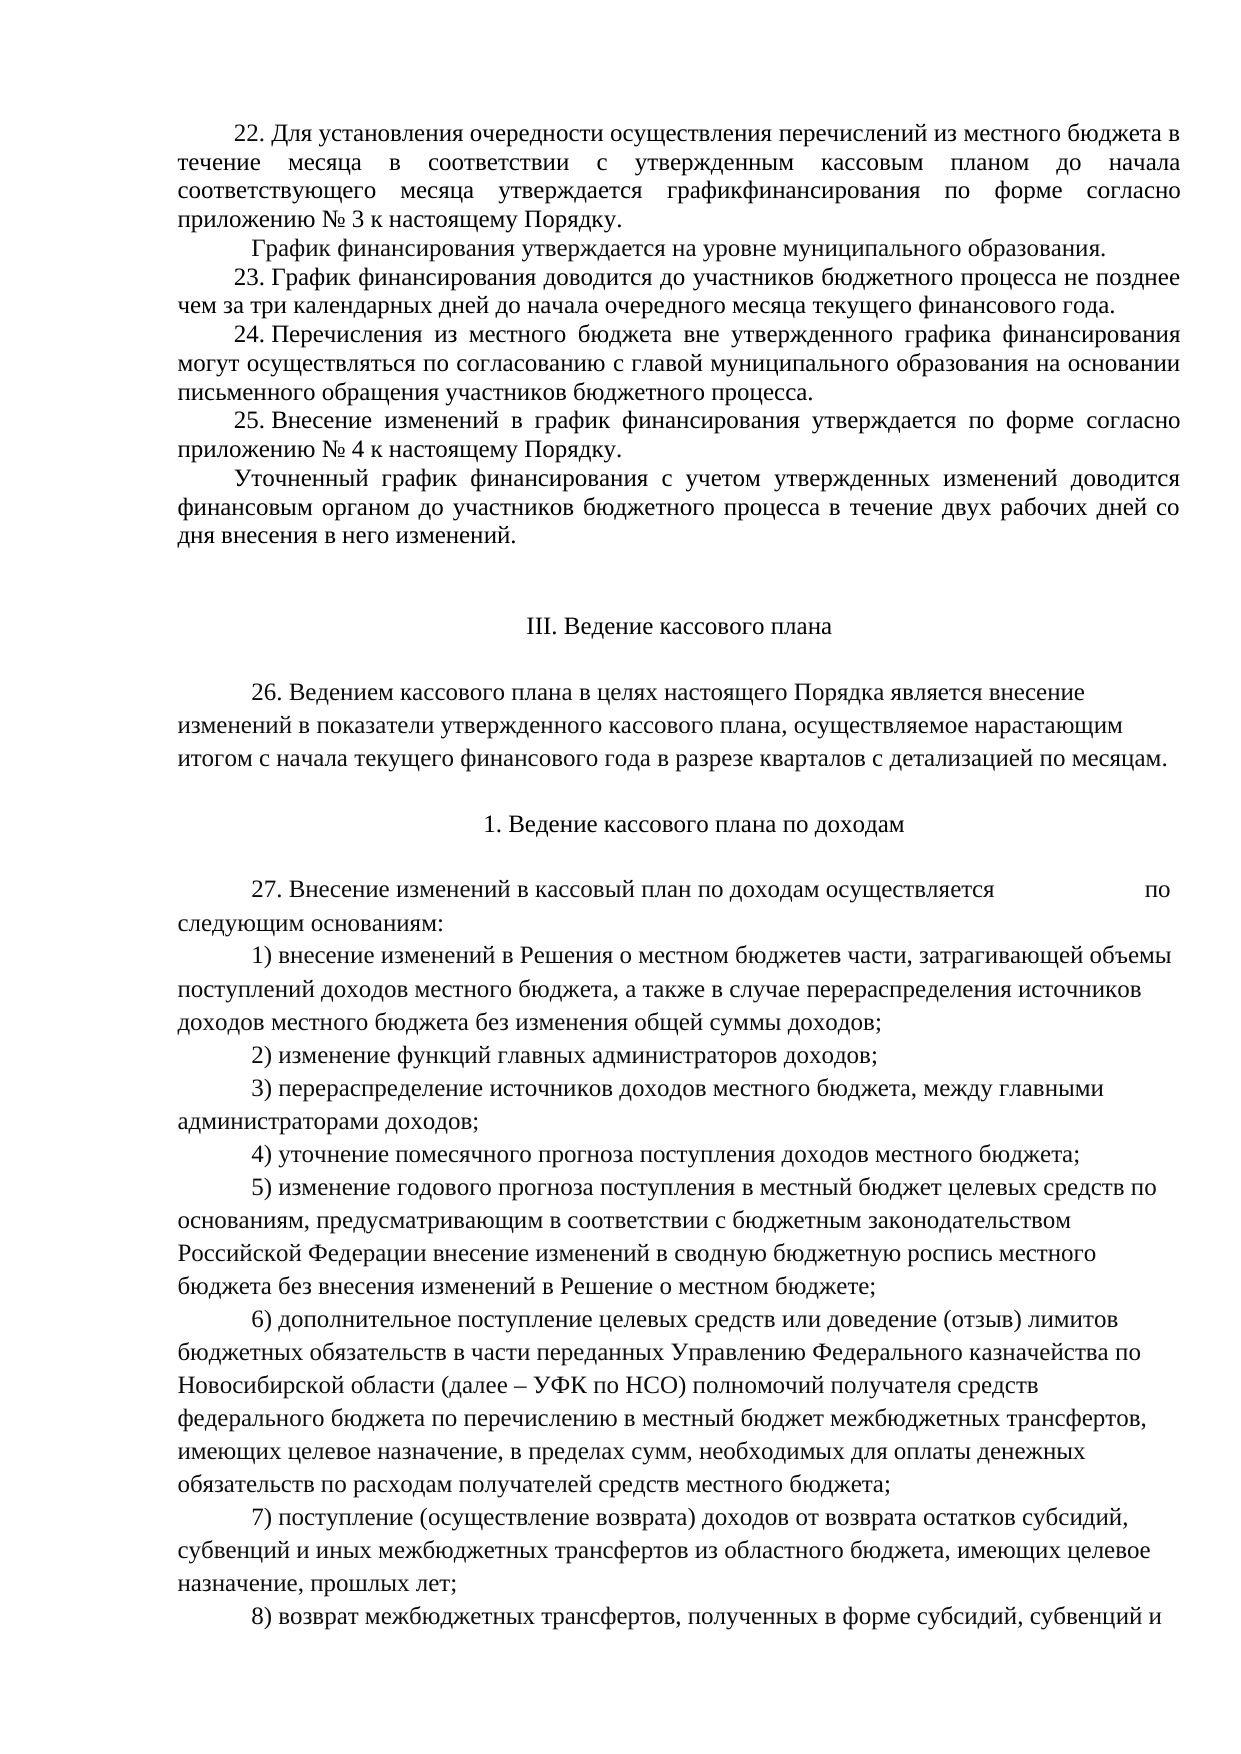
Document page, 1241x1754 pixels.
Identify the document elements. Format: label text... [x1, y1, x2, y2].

text 6) дополнительное поступление целевых средств или доведение (отзыв) лимитов бюджетных обязательств в части переданных Управлению Федерального казначейства по Новосибирской области (далее – УФК по НСО) полномочий получателя средств федерального бюджета по перечислению в местный бюджет межбюджетных трансфертов, имеющих целевое назначение, в пределах сумм, необходимых для оплаты денежных обязательств по расходам получателей средств местного бюджета; [177, 1304, 1181, 1498]
text 1. Ведение кассового плана по доходам [177, 809, 1181, 838]
text 23. График финансирования доводится до участников бюджетного процесса не позднее чем за три календарных дней до начала очередного месяца текущего финансового года. [177, 262, 1181, 319]
text 5) изменение годового прогноза поступления в местный бюджет целевых средств по основаниям, предусматривающим в соответствии с бюджетным законодательством Российской Федерации внесение изменений в сводную бюджетную роспись местного бюджета без внесения изменений в Решение о местном бюджете; [177, 1172, 1181, 1299]
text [177, 1601, 1181, 1630]
text Уточненный график финансирования с учетом утвержденных изменений доводится финансовым органом до участников бюджетного процесса в течение двух рабочих дней со дня внесения в него изменений. [177, 463, 1181, 549]
text 1) внесение изменений в Решения о местном бюджетев части, затрагивающей объемы поступлений доходов местного бюджета, а также в случае перераспределения источников доходов местного бюджета без изменения общей суммы доходов; [177, 941, 1181, 1035]
text 4) уточнение помесячного прогноза поступления доходов местного бюджета; [177, 1139, 1181, 1167]
text 22. Для установления очередности осуществления перечислений из местного бюджета в течение месяца в соответствии с утвержденным кассовым планом до начала соответствующего месяца утверждается графикфинансирования по форме согласно приложению № 3 к настоящему Порядку. [177, 118, 1181, 233]
text 7) поступление (осуществление возврата) доходов от возврата остатков субсидий, субвенций и иных межбюджетных трансфертов из областного бюджета, имеющих целевое назначение, прошлых лет; [177, 1502, 1181, 1597]
text 27. Внесение изменений в кассовый план по доходам осуществляется по следующим основаниям: [177, 874, 1181, 936]
text 26. Ведением кассового плана в целях настоящего Порядка является внесение изменений в показатели утвержденного кассового плана, осуществляемое нарастающим итогом с начала текущего финансового года в разрезе кварталов с детализацией по месяцам. [177, 677, 1181, 772]
text 25. Внесение изменений в график финансирования утверждается по форме согласно приложению № 4 к настоящему Порядку. [177, 406, 1181, 463]
text 24. Перечисления из местного бюджета вне утвержденного графика финансирования могут осуществляться по согласованию с главой муниципального образования на основании письменного обращения участников бюджетного процесса. [177, 319, 1181, 406]
text 2) изменение функций главных администраторов доходов; [177, 1040, 1181, 1068]
text График финансирования утверждается на уровне муниципального образования. [177, 233, 1181, 262]
text III. Ведение кассового плана [177, 611, 1181, 640]
text 3) перераспределение источников доходов местного бюджета, между главными администраторами доходов; [177, 1073, 1181, 1134]
